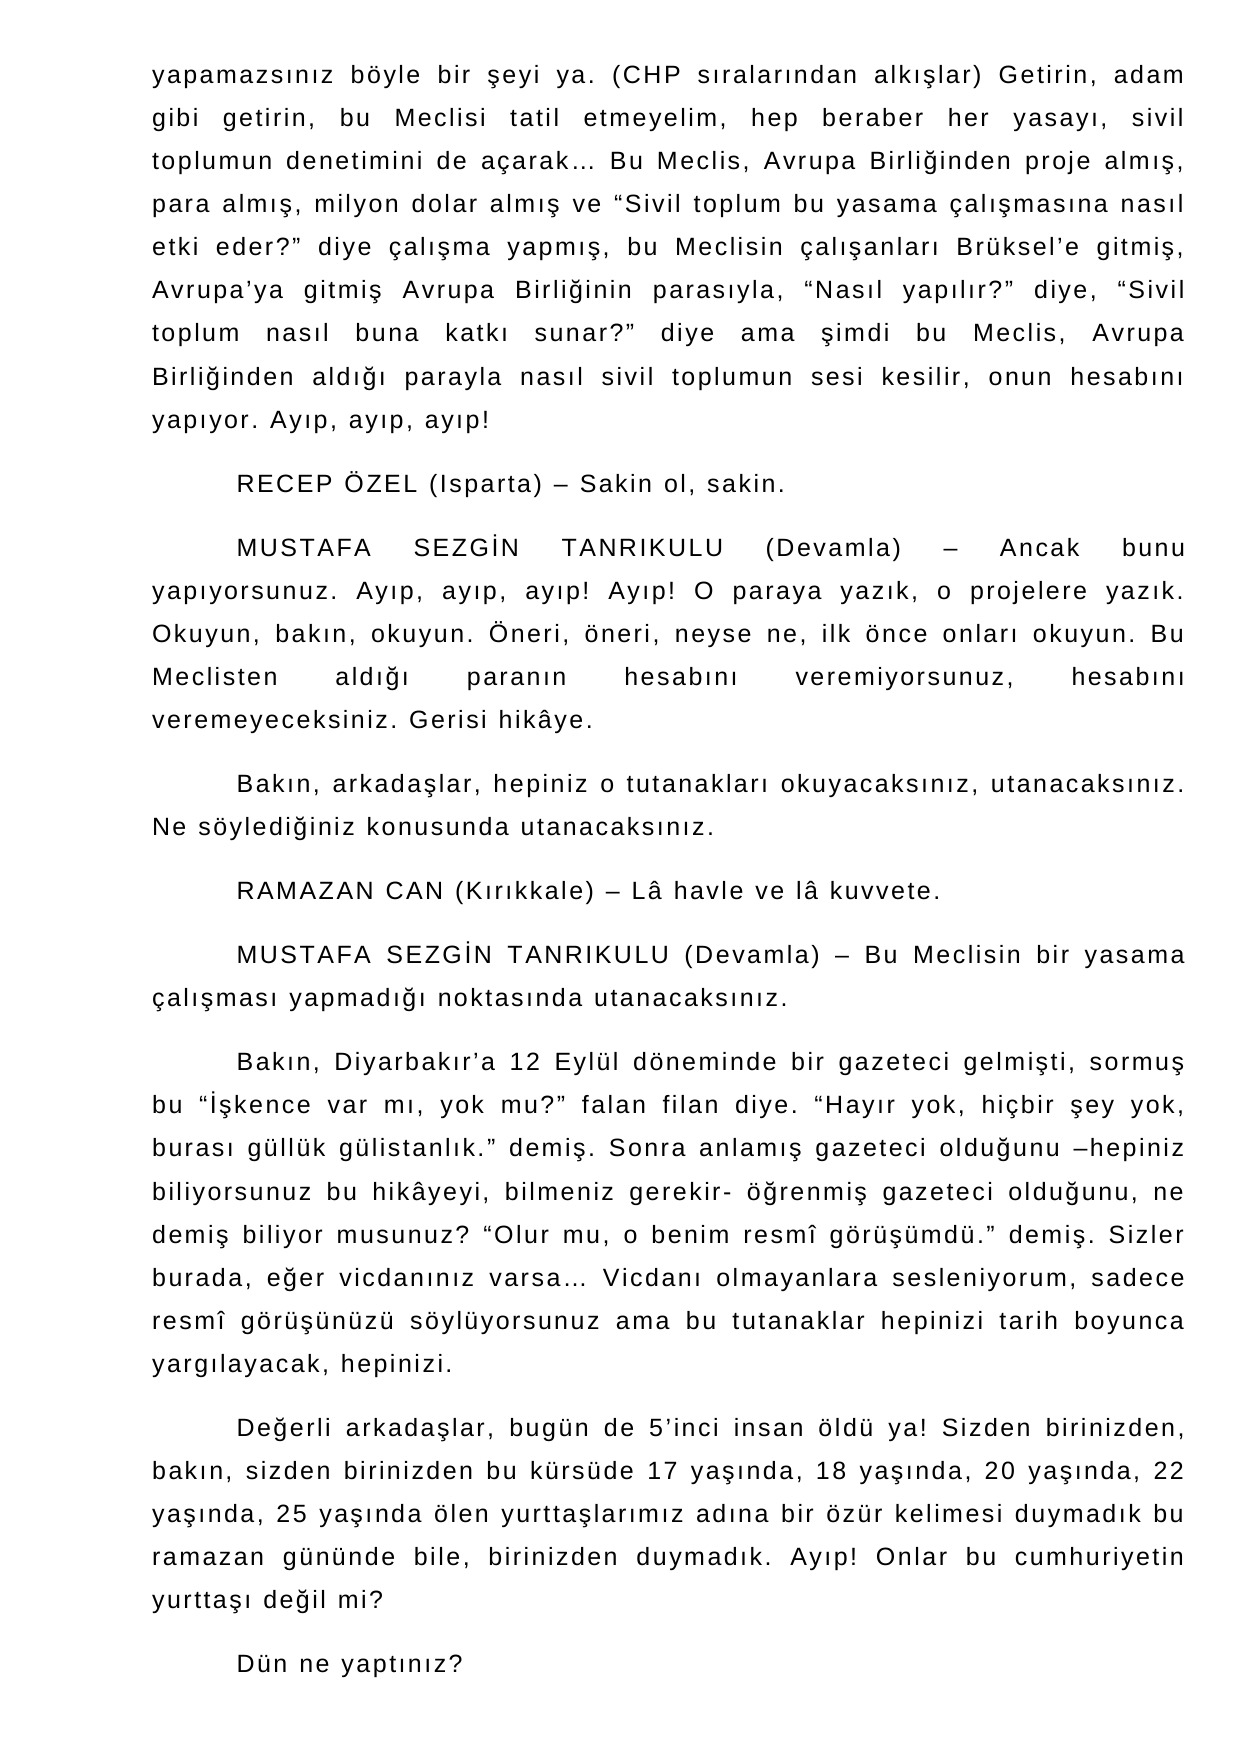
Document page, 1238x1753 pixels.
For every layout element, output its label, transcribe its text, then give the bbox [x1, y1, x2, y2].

text Bakın, Diyarbakır’a 12 Eylül döneminde bir gazeteci gelmişti, sormuş bu “İşkence var mı, yok mu?” falan filan diye. “Hayır yok, hiçbir şey yok, burası güllük gülistanlık.” demiş. Sonra anlamış gazeteci olduğunu –hepiniz biliyorsunuz bu hikâyeyi, bilmeniz gerekir- öğrenmiş gazeteci olduğunu, ne demiş biliyor musunuz? “Olur mu, o benim resmî görüşümdü.” demiş. Sizler burada, eğer vicdanınız varsa… Vicdanı olmayanlara sesleniyorum, sadece resmî görüşünüzü söylüyorsunuz ama bu tutanaklar hepinizi tarih boyunca yargılayacak, hepinizi. [152, 1047, 1186, 1378]
text RAMAZAN CAN (Kırıkkale) – Lâ havle ve lâ kuvvete. [152, 876, 1186, 905]
text MUSTAFA SEZGİN TANRIKULU (Devamla) – Bu Meclisin bir yasama çalışması yapmadığı noktasında utanacaksınız. [152, 940, 1186, 1012]
text MUSTAFA SEZGİN TANRIKULU (Devamla) – Ancak bunu yapıyorsunuz. Ayıp, ayıp, ayıp! Ayıp! O paraya yazık, o projelere yazık. Okuyun, bakın, okuyun. Öneri, öneri, neyse ne, ilk önce onları okuyun. Bu Meclisten aldığı paranın hesabını veremiyorsunuz, hesabını veremeyeceksiniz. Gerisi hikâye. [152, 533, 1186, 734]
text Değerli arkadaşlar, bugün de 5’inci insan öldü ya! Sizden birinizden, bakın, sizden birinizden bu kürsüde 17 yaşında, 18 yaşında, 20 yaşında, 22 yaşında, 25 yaşında ölen yurttaşlarımız adına bir özür kelimesi duymadık bu ramazan gününde bile, birinizden duymadık. Ayıp! Onlar bu cumhuriyetin yurttaşı değil mi? [152, 1413, 1186, 1614]
text Dün ne yaptınız? [152, 1649, 1186, 1678]
text RECEP ÖZEL (Isparta) – Sakin ol, sakin. [152, 469, 1186, 497]
text Bakın, arkadaşlar, hepiniz o tutanakları okuyacaksınız, utanacaksınız. Ne söylediğiniz konusunda utanacaksınız. [152, 769, 1186, 841]
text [152, 60, 1186, 433]
